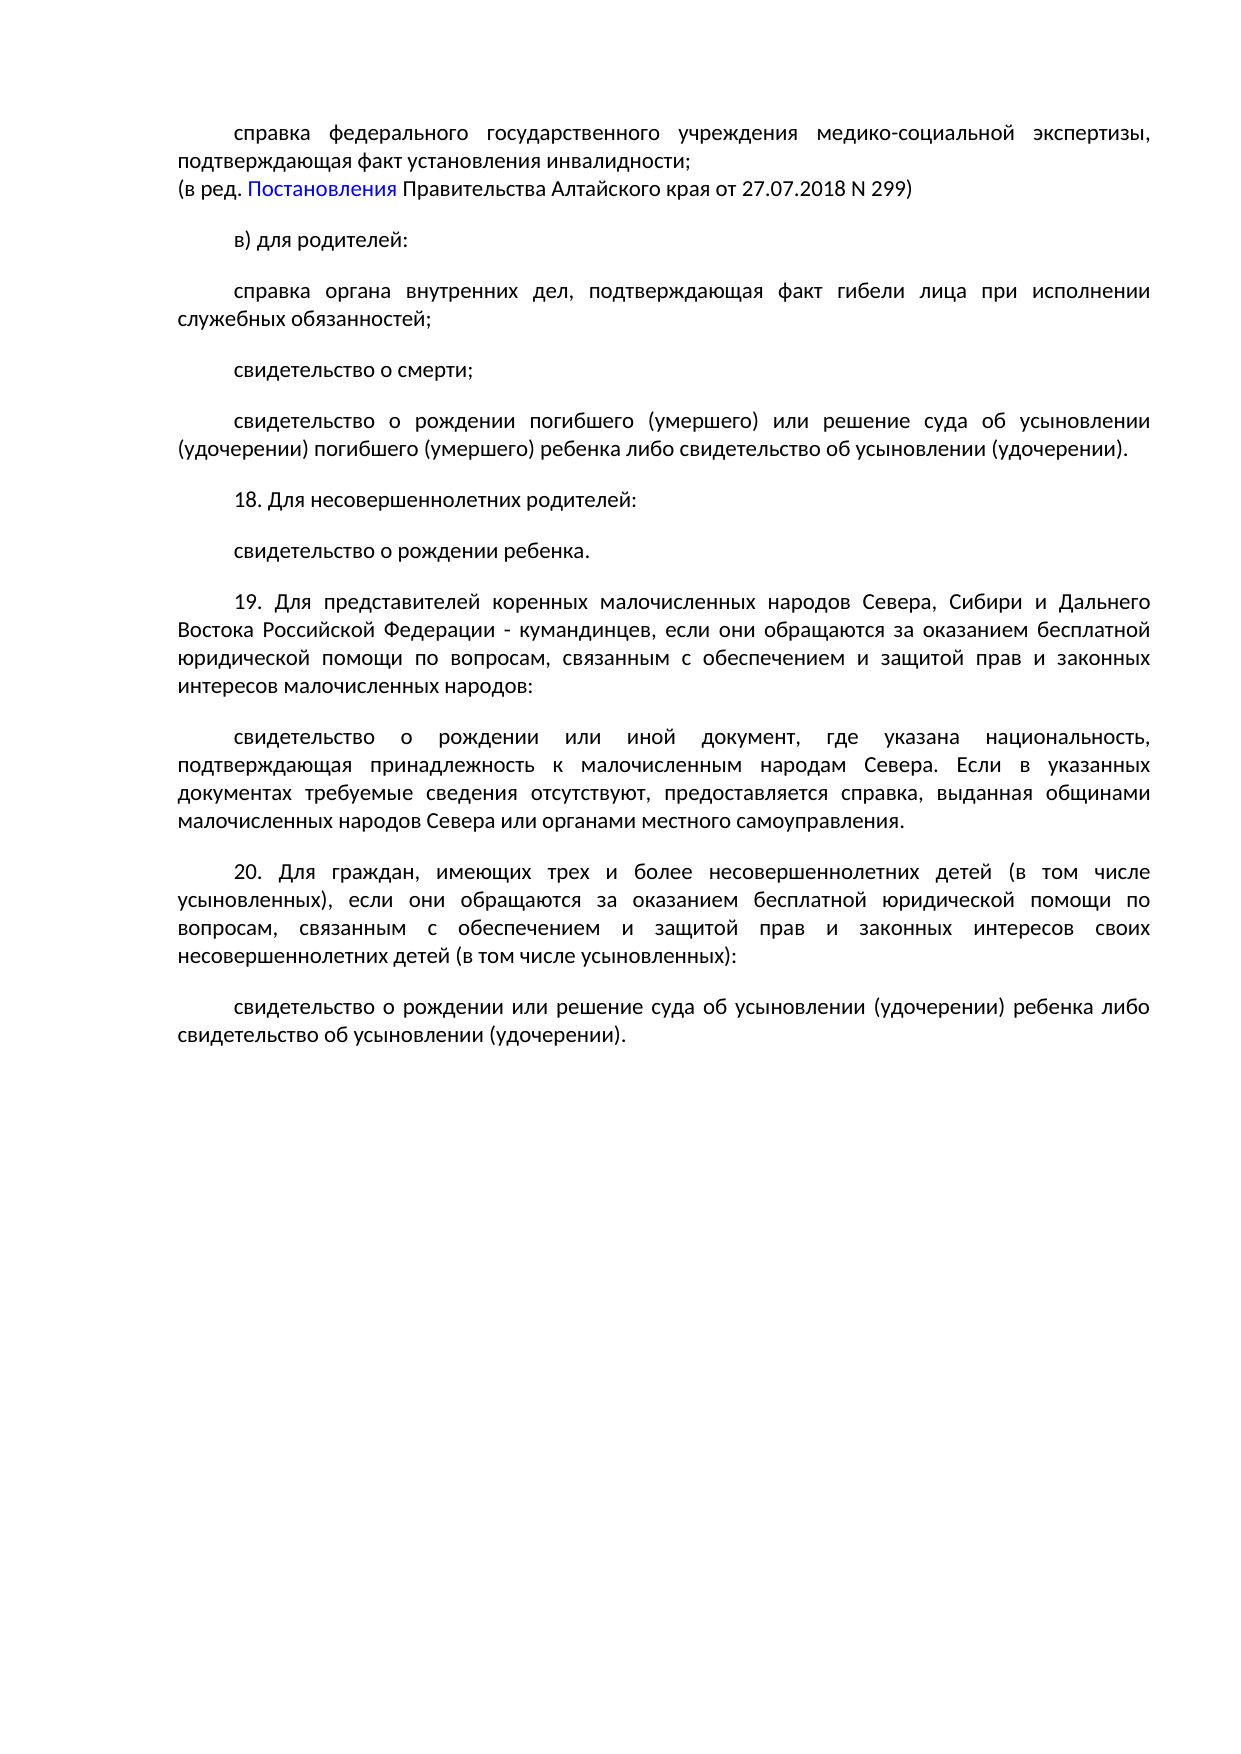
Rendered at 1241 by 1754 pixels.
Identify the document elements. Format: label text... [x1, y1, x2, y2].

text в) для родителей: [177, 225, 1152, 253]
text справка органа внутренних дел, подтверждающая факт гибели лица при исполнении служебных обязанностей; [177, 276, 1152, 332]
text справка федерального государственного учреждения медико-социальной экспертизы, подтверждающая факт установления инвалидности; [177, 118, 1152, 174]
text 20. Для граждан, имеющих трех и более несовершеннолетних детей (в том числе усыновленных), если они обращаются за оказанием бесплатной юридической помощи по вопросам, связанным с обеспечением и защитой прав и законных интересов своих несовершеннолетних детей (в том числе усыновленных): [177, 857, 1152, 969]
text свидетельство о рождении или иной документ, где указана национальность, подтверждающая принадлежность к малочисленным народам Севера. Если в указанных документах требуемые сведения отсутствуют, предоставляется справка, выданная общинами малочисленных народов Севера или органами местного самоуправления. [177, 722, 1152, 834]
text свидетельство о рождении ребенка. [177, 536, 1152, 564]
text свидетельство о рождении или решение суда об усыновлении (удочерении) ребенка либо свидетельство об усыновлении (удочерении). [177, 992, 1152, 1048]
text свидетельство о рождении погибшего (умершего) или решение суда об усыновлении (удочерении) погибшего (умершего) ребенка либо свидетельство об усыновлении (удочерении). [177, 406, 1152, 462]
text 18. Для несовершеннолетних родителей: [177, 485, 1152, 513]
text (в ред. Постановления Правительства Алтайского края от 27.07.2018 N 299) [177, 174, 1152, 202]
text 19. Для представителей коренных малочисленных народов Севера, Сибири и Дальнего Востока Российской Федерации - кумандинцев, если они обращаются за оказанием бесплатной юридической помощи по вопросам, связанным с обеспечением и защитой прав и законных интересов малочисленных народов: [177, 587, 1152, 699]
text свидетельство о смерти; [177, 355, 1152, 383]
